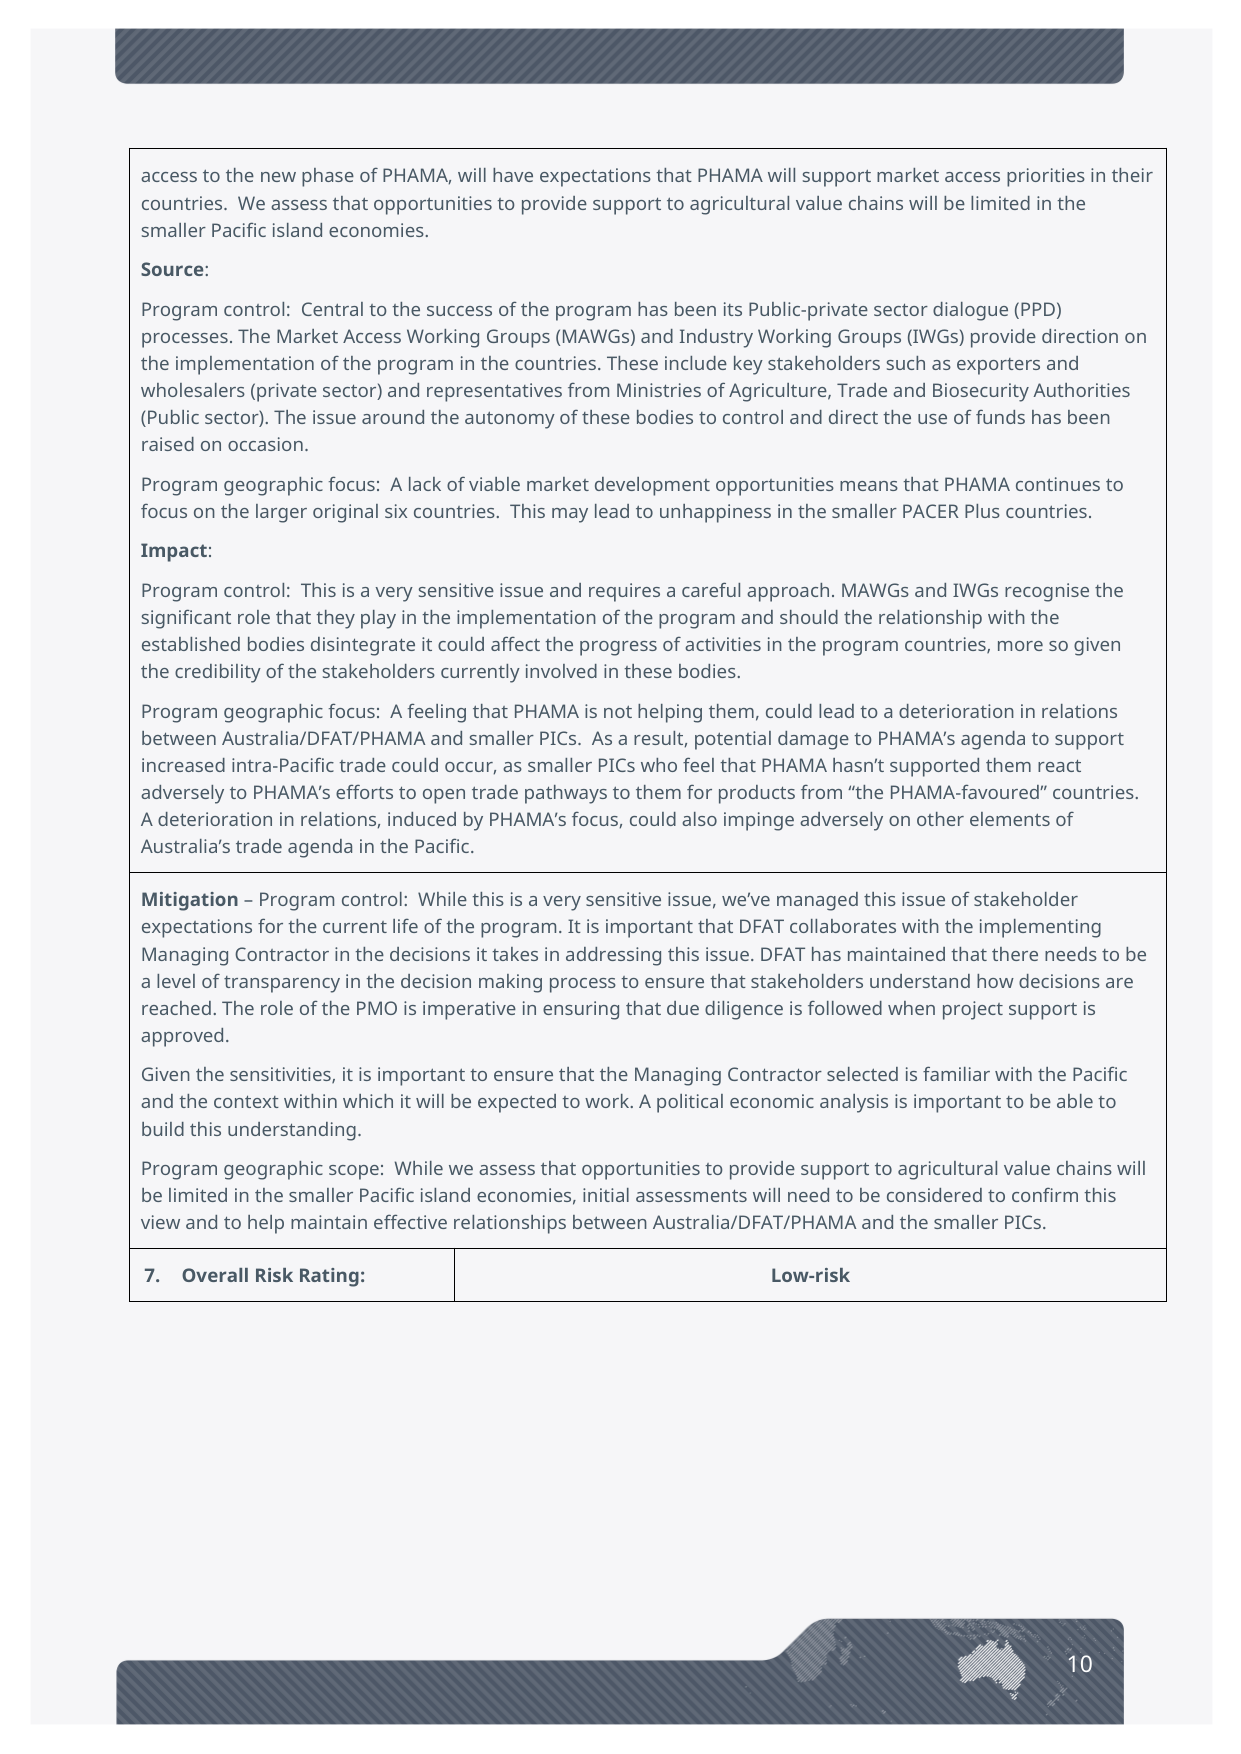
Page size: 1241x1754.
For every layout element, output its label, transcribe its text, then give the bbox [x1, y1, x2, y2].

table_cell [130, 149, 1166, 872]
table_cell Low-risk [455, 1249, 1166, 1301]
table_cell Mitigation – Program control: While this is a very sensitive issue, we’ve managed this issue of stakeholder expectations for the current life of the program. It is important that DFAT collaborates with the implementing Managing Contractor in the decisions it takes in addressing this issue. DFAT has maintained that there needs to be a level of transparency in the decision making process to ensure that stakeholders understand how decisions are reached. The role of the PMO is imperative in ensuring that due diligence is followed when project support is approved. Given the sensitivities, it is important to ensure that the Managing Contractor selected is familiar with the Pacific and the context within which it will be expected to work. A political economic analysis is important to be able to build this understanding. Program geographic scope: While we assess that opportunities to provide support to agricultural value chains will be limited in the smaller Pacific island economies, initial assessments will need to be considered to confirm this view and to help maintain effective relationships between Australia/DFAT/PHAMA and the smaller PICs. [130, 873, 1166, 1248]
picture [2, 0, 1241, 1754]
table_cell Overall Risk Rating: [130, 1249, 454, 1301]
